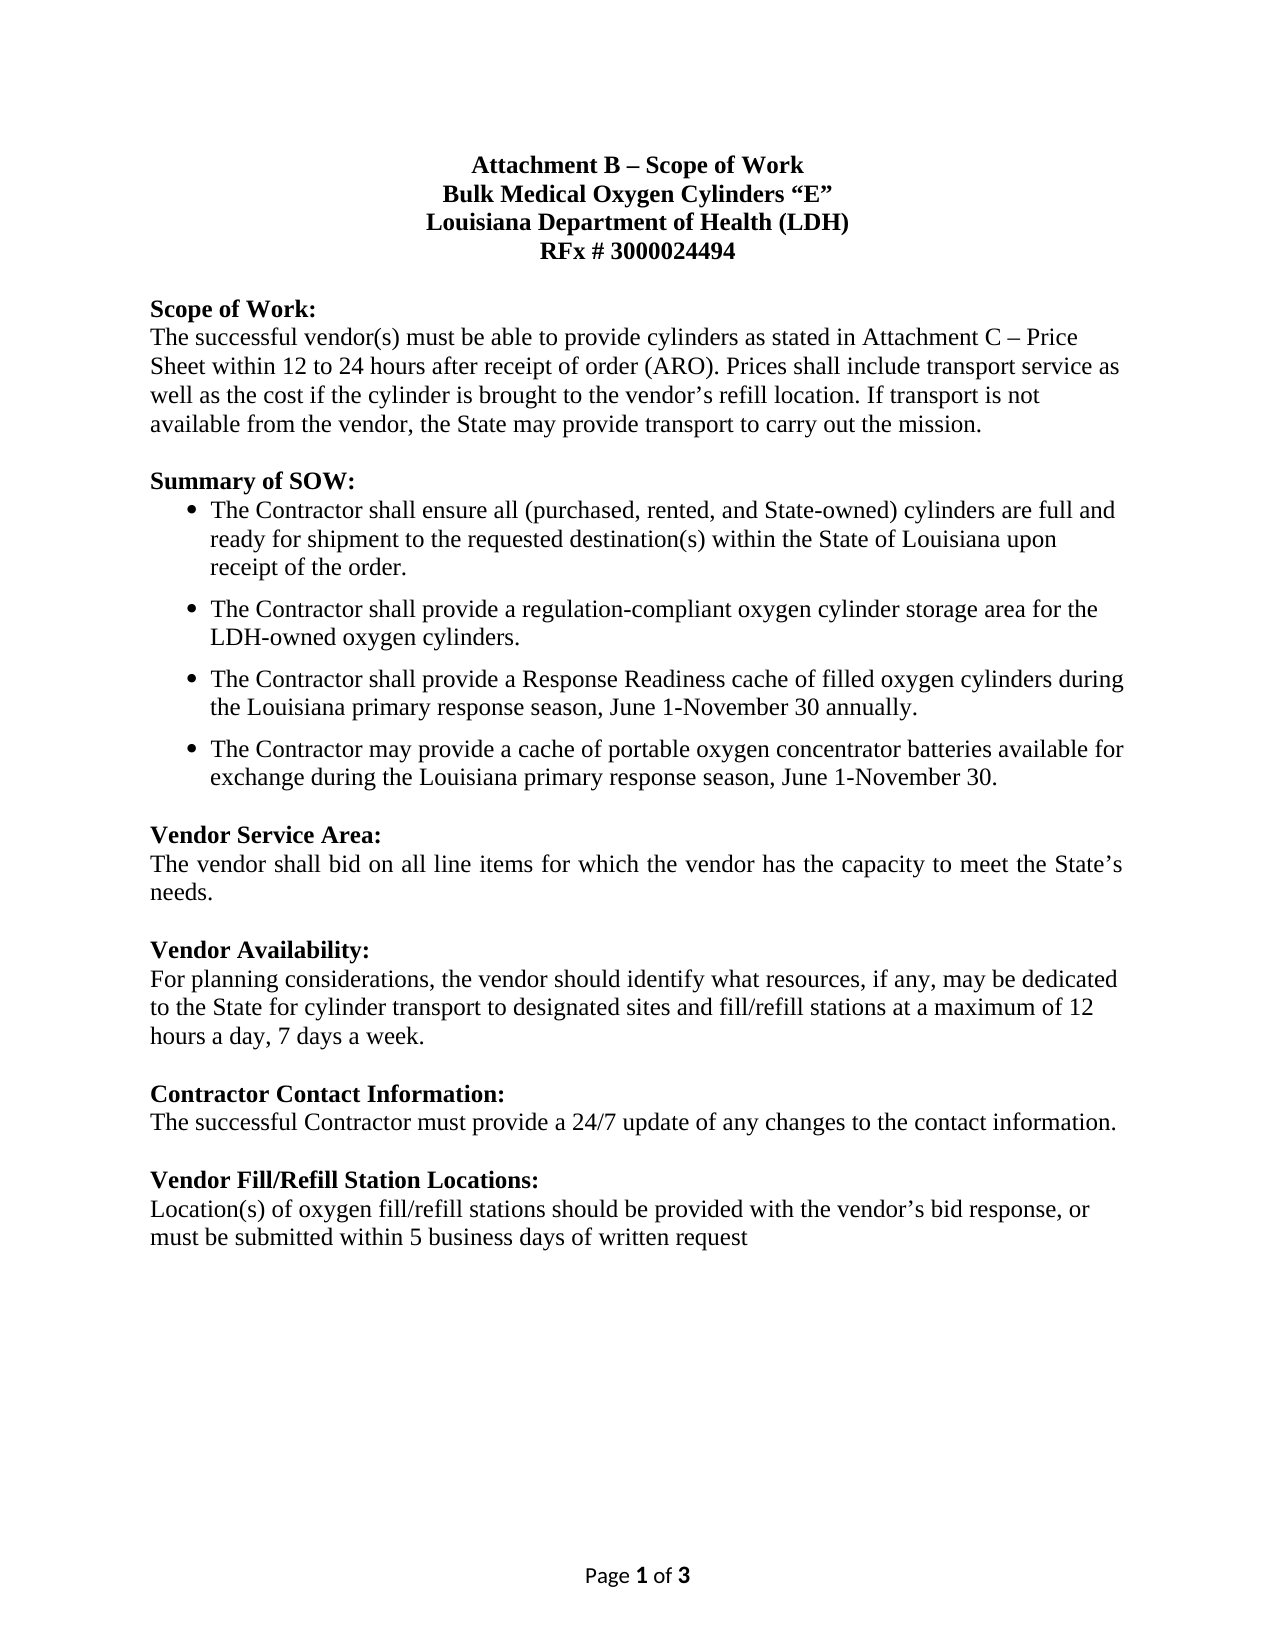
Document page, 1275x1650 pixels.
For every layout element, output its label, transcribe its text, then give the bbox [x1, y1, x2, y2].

list The Contractor shall ensure all (purchased, rented, and State-owned) cylinders are full and ready for shipment to the requested destination(s) within the State of Louisiana upon receipt of the order. [187, 495, 1125, 581]
text The vendor shall bid on all line items for which the vendor has the capacity to meet the State’s needs. [150, 849, 1125, 906]
text Contractor Contact Information: [150, 1079, 1125, 1107]
list The Contractor shall provide a Response Readiness cache of filled oxygen cylinders during the Louisiana primary response season, June 1-November 30 annually. [187, 664, 1125, 721]
text Louisiana Department of Health (LDH) [150, 207, 1125, 236]
text Attachment B – Scope of Work [150, 150, 1125, 179]
text The successful Contractor must provide a 24/7 update of any changes to the contact information. [150, 1107, 1125, 1136]
text Vendor Service Area: [150, 820, 1125, 849]
list The Contractor shall provide a regulation-compliant oxygen cylinder storage area for the LDH-owned oxygen cylinders. [187, 594, 1125, 651]
text RFx # 3000024494 [150, 236, 1125, 265]
text Vendor Fill/Refill Station Locations: [150, 1165, 1125, 1194]
text The successful vendor(s) must be able to provide cylinders as stated in Attachment C – Price Sheet within 12 to 24 hours after receipt of order (ARO). Prices shall include transport service as well as the cost if the cylinder is brought to the vendor’s refill location. If transport is not available from the vendor, the State may provide transport to carry out the mission. [150, 322, 1125, 437]
text Location(s) of oxygen fill/refill stations should be provided with the vendor’s bid response, or must be submitted within 5 business days of written request [150, 1194, 1125, 1251]
list The Contractor may provide a cache of portable oxygen concentrator batteries available for exchange during the Louisiana primary response season, June 1-November 30. [187, 734, 1125, 791]
text Vendor Availability: [150, 935, 1125, 964]
text Summary of SOW: [150, 466, 1125, 495]
text Scope of Work: [150, 294, 1125, 322]
text For planning considerations, the vendor should identify what resources, if any, may be dedicated to the State for cylinder transport to designated sites and fill/refill stations at a maximum of 12 hours a day, 7 days a week. [150, 964, 1125, 1050]
text Bulk Medical Oxygen Cylinders “E” [150, 179, 1125, 207]
